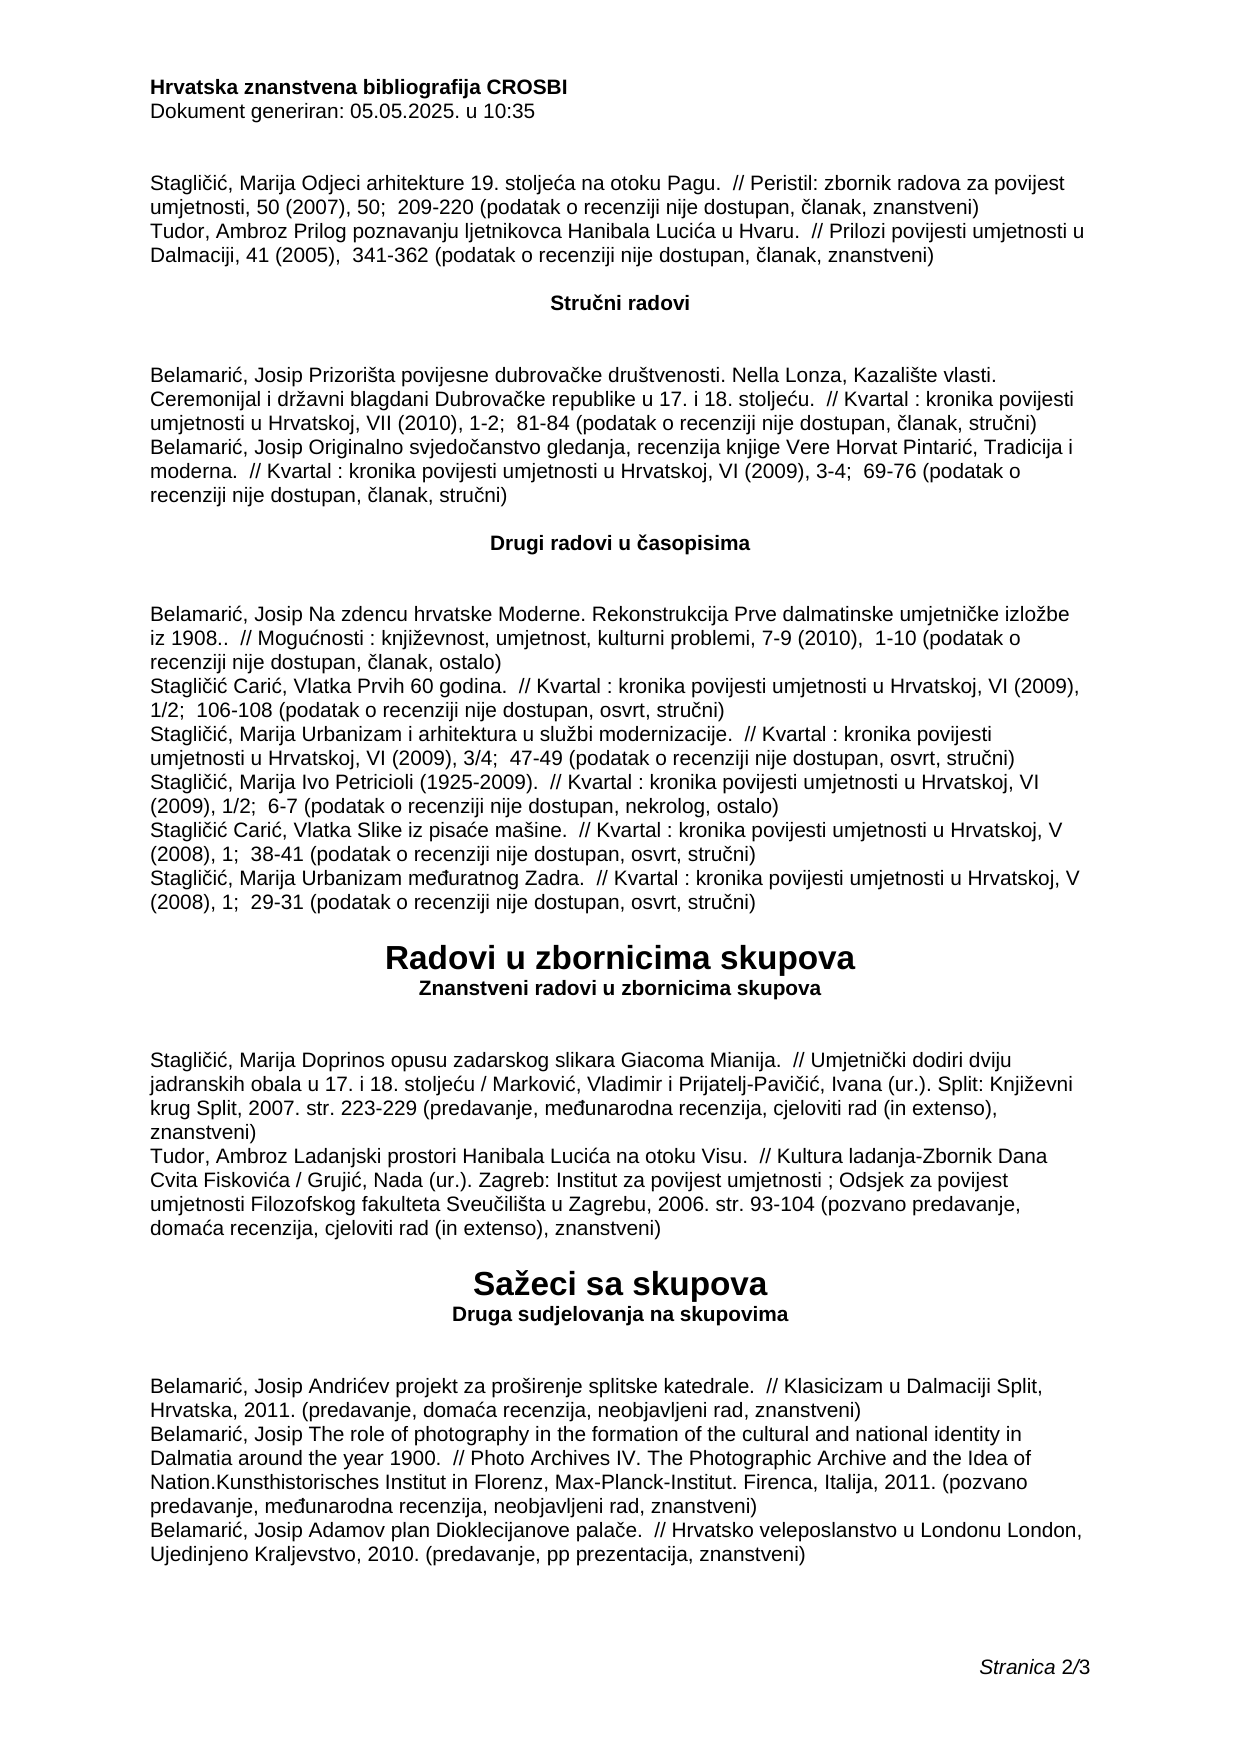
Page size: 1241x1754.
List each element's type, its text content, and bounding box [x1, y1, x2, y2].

subtitle Znanstveni radovi u zbornicima skupova [150, 976, 1090, 1000]
text Tudor, Ambroz [150, 1144, 1090, 1240]
subtitle Radovi u zbornicima skupova [150, 938, 1090, 976]
text Belamarić, Josip [150, 1374, 1090, 1422]
text Stagličić, Marija [150, 770, 1090, 818]
text Belamarić, Josip [150, 602, 1090, 674]
subtitle Drugi radovi u časopisima [150, 530, 1090, 554]
subtitle Stručni radovi [150, 291, 1090, 315]
text Stagličić Carić, Vlatka [150, 818, 1090, 866]
text Stagličić Carić, Vlatka [150, 674, 1090, 722]
text Stagličić, Marija [150, 866, 1090, 914]
text Belamarić, Josip [150, 434, 1090, 506]
text Stagličić, Marija [150, 722, 1090, 770]
subtitle Druga sudjelovanja na skupovima [150, 1302, 1090, 1326]
text Belamarić, Josip [150, 1422, 1090, 1518]
text Stagličić, Marija [150, 171, 1090, 219]
text Stagličić, Marija [150, 1048, 1090, 1144]
text Tudor, Ambroz [150, 219, 1090, 267]
text Belamarić, Josip [150, 1518, 1090, 1566]
subtitle Sažeci sa skupova [150, 1264, 1090, 1302]
text Belamarić, Josip [150, 363, 1090, 434]
